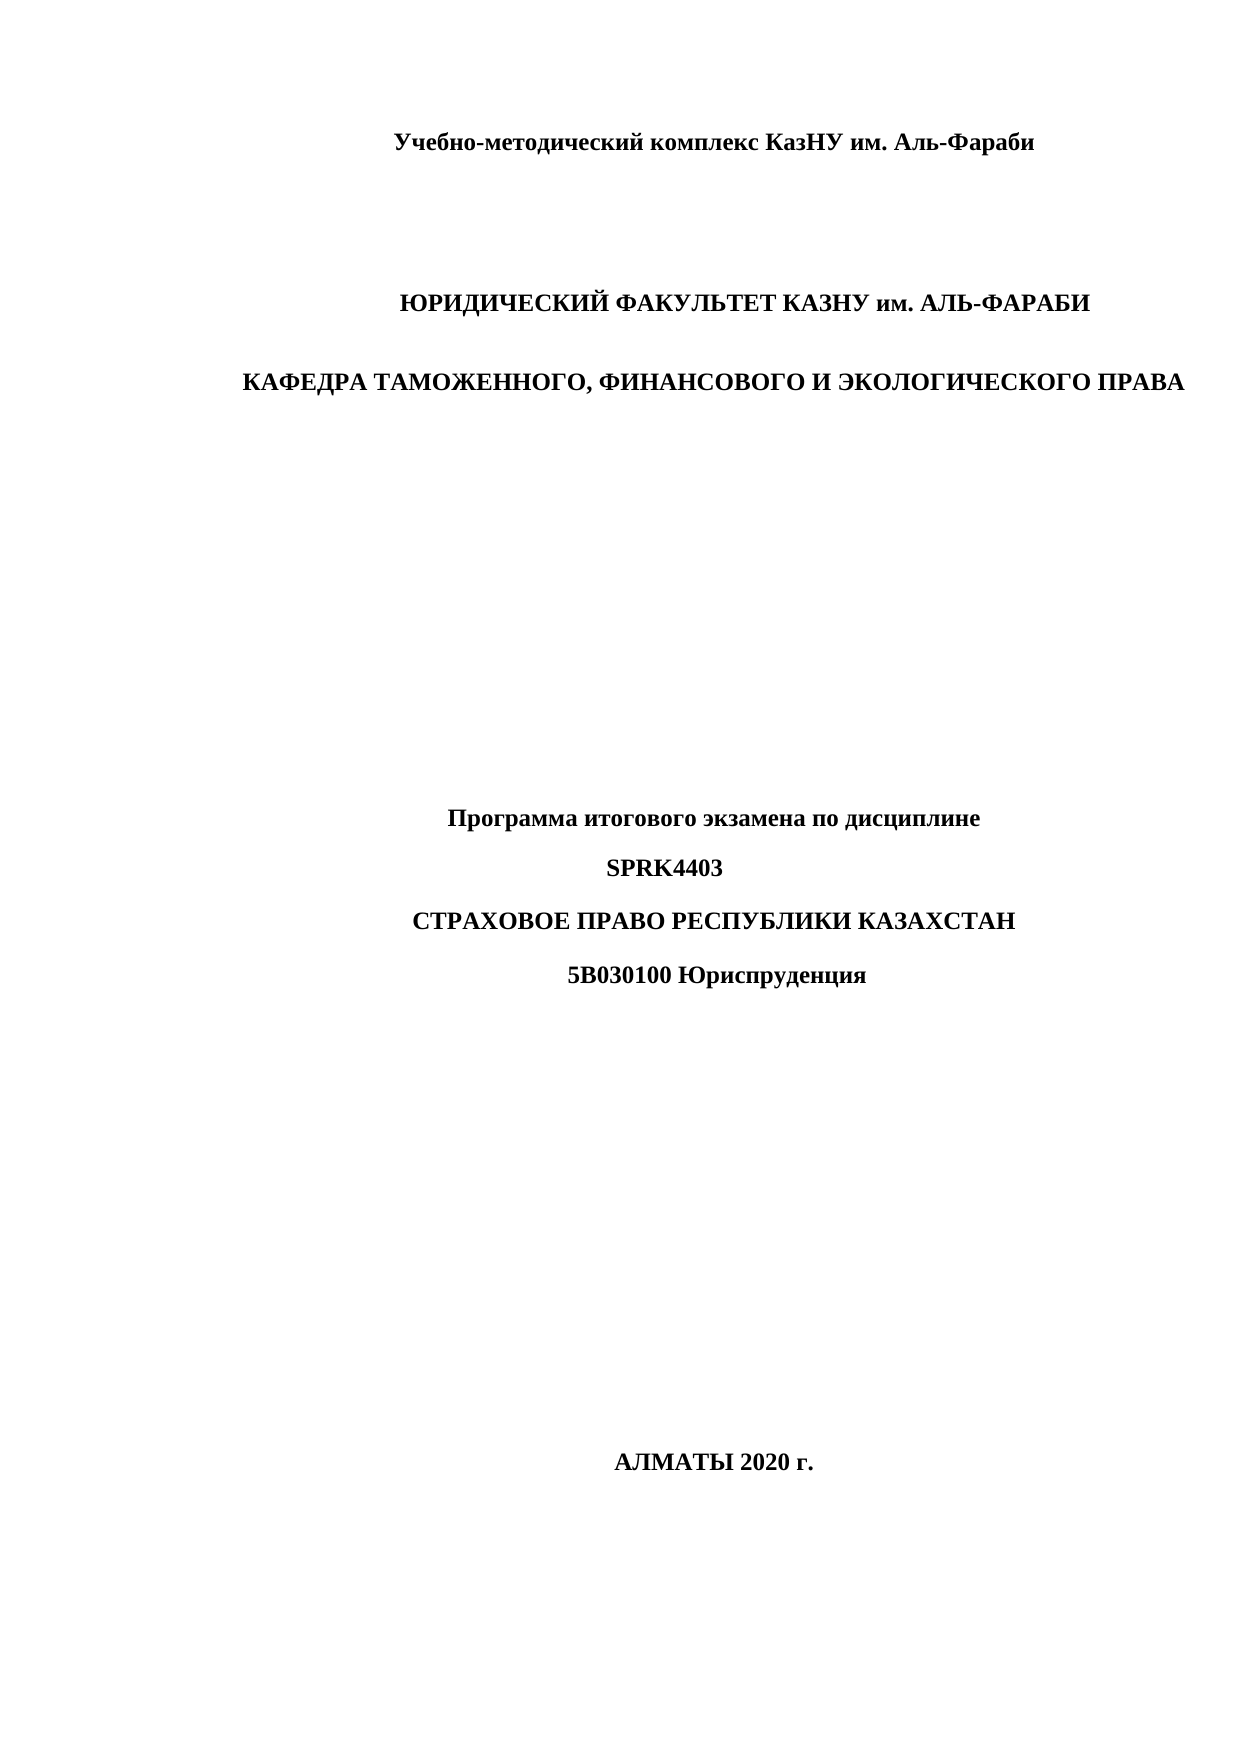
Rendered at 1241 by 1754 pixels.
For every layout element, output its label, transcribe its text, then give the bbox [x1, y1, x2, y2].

text СТРАХОВОЕ ПРАВО РЕСПУБЛИКИ КАЗАХСТАН [177, 906, 1191, 935]
text Программа итогового экзамена по дисциплине [177, 798, 1192, 832]
text Учебно-методический комплекс КазНУ им. Аль-Фараби [177, 127, 1191, 156]
text ЮРИДИЧЕСКИЙ ФАКУЛЬТЕТ КАЗНУ им. АЛЬ-ФАРАБИ [177, 288, 1240, 317]
text КАФЕДРА ТАМОЖЕННОГО, ФИНАНСОВОГО И ЭКОЛОГИЧЕСКОГО ПРАВА [177, 367, 1192, 395]
text 5В030100 Юриспруденция [177, 960, 1191, 989]
text SPRK4403 [177, 853, 1152, 881]
text АЛМАТЫ 2020 г. [177, 1447, 1191, 1476]
